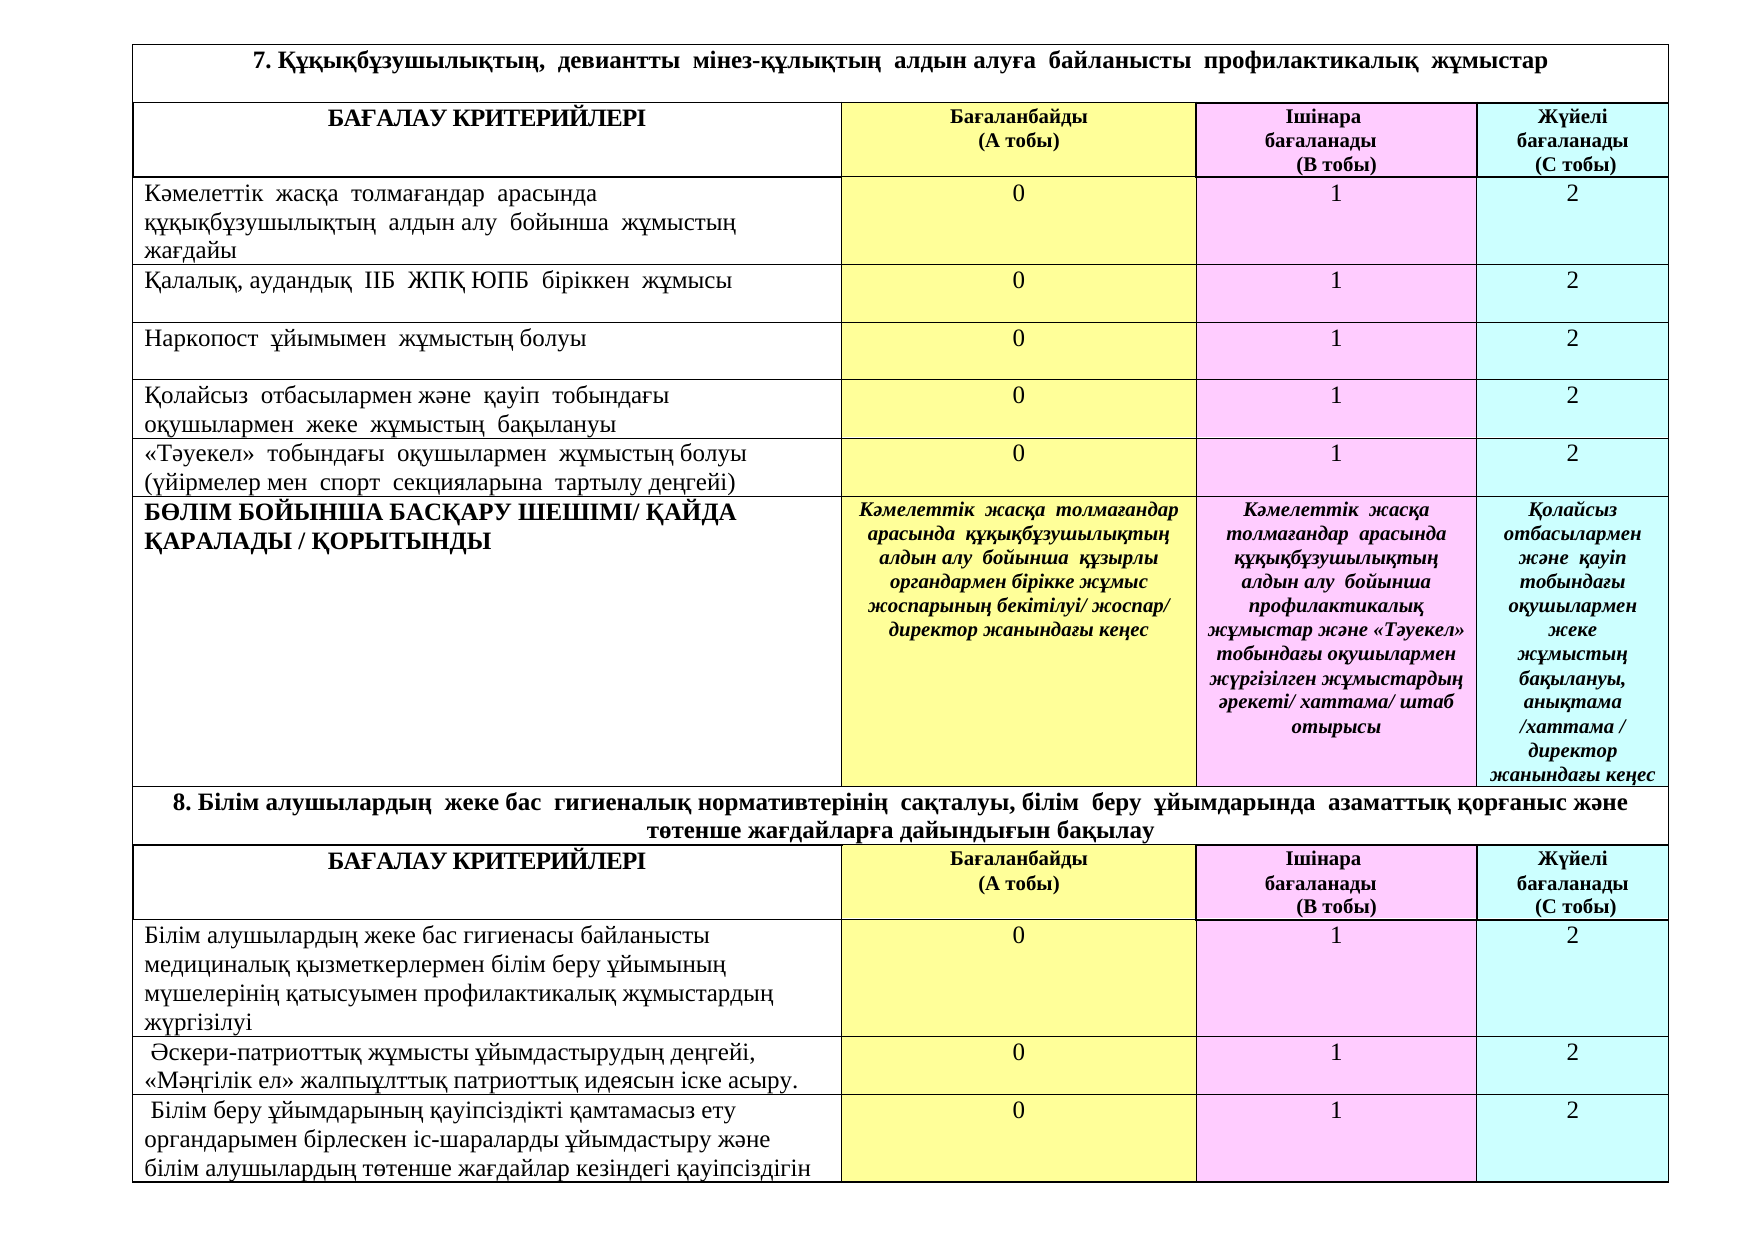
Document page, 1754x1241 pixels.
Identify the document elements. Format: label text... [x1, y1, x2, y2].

table_cell 1 [1197, 265, 1476, 322]
table_cell Қолайсыз отбасылармен және қауіп тобындағы оқушылармен жеке жұмыстың бақылануы [133, 380, 841, 437]
table_cell БАҒАЛАУ КРИТЕРИЙЛЕРІ [134, 846, 841, 918]
table_cell Ішінара бағаланады (В тобы) [1197, 846, 1476, 918]
table_cell 7. Құқықбұзушылықтың, девиантты мінез-құлықтың алдын алуға байланысты профилактикалық жұмыстар [133, 45, 1668, 102]
table_cell 2 [1477, 323, 1668, 379]
table_cell 1 [1197, 1037, 1476, 1094]
table_cell 1 [1197, 323, 1476, 379]
table_cell 0 [842, 380, 1196, 437]
table_cell 1 [1197, 380, 1476, 437]
table_cell 2 [1477, 380, 1668, 437]
table_cell Наркопост ұйымымен жұмыстың болуы [133, 323, 841, 379]
table_cell Білім алушылардың жеке бас гигиенасы байланысты медициналық қызметкерлермен білім беру ұйымының мүшелерінің қатысуымен профилактикалық жұмыстардың жүргізілуі [133, 920, 841, 1036]
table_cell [133, 1095, 841, 1181]
table_cell 2 [1477, 921, 1668, 1036]
table_cell 2 [1477, 439, 1668, 496]
table_cell 0 [842, 177, 1196, 264]
table_cell «Тәуекел» тобындағы оқушылармен жұмыстың болуы (үйірмелер мен спорт секцияларына тартылу деңгейі) [133, 439, 841, 496]
table_cell Бағаланбайды (А тобы) [842, 103, 1195, 176]
table_cell 2 [1477, 1037, 1668, 1094]
table_cell Қалалық, аудандық ІІБ ЖПҚ ЮПБ біріккен жұмысы [133, 265, 841, 322]
table_cell 2 [1477, 178, 1668, 264]
table_cell Кәмелеттік жасқа толмағандар арасында құқықбұзушылықтың алдын алу бойынша профилактикалық жұмыстар және «Тәуекел» тобындағы оқушылармен жүргізілген жұмыстардың әрекеті/ хаттама/ штаб отырысы [1197, 497, 1476, 786]
table_cell 1 [1197, 178, 1476, 264]
table_cell Кәмелеттік жасқа толмағандар арасында құқықбұзушылықтың алдын алу бойынша құзырлы органдармен бірікке жұмыс жоспарының бекітілуі/ жоспар/ директор жанындағы кеңес [842, 497, 1196, 786]
table_cell 8. Білім алушылардың жеке бас гигиеналық нормативтерінің сақталуы, білім беру ұйымдарында азаматтық қорғаныс және төтенше жағдайларға дайындығын бақылау [133, 787, 1668, 844]
table_cell Әскери-патриоттық жұмысты ұйымдастырудың деңгейі, «Мәңгілік ел» жалпыұлттық патриоттық идеясын іске асыру. [133, 1037, 841, 1094]
table_cell 1 [1197, 1095, 1476, 1181]
table_cell 2 [1477, 265, 1668, 322]
table_cell Ішінара бағаланады (В тобы) [1197, 104, 1476, 176]
table_cell 1 [1197, 921, 1476, 1036]
table_cell 0 [842, 439, 1196, 496]
table_cell 0 [842, 323, 1196, 379]
table_cell 0 [842, 1095, 1196, 1181]
table_cell 1 [1197, 439, 1476, 496]
table_cell 0 [842, 265, 1196, 322]
table_cell 2 [1477, 1095, 1668, 1181]
table_cell Кәмелеттік жасқа толмағандар арасында құқықбұзушылықтың алдын алу бойынша жұмыстың жағдайы [133, 178, 841, 264]
table_cell 0 [842, 1037, 1196, 1094]
table_cell Жүйелі бағаланады (С тобы) [1478, 104, 1668, 176]
table_cell Бағаланбайды (А тобы) [842, 845, 1195, 918]
table_cell Қолайсыз отбасылармен және қауіп тобындағы оқушылармен жеке жұмыстың бақылануы, анықтама /хаттама / директор жанындағы кеңес [1477, 497, 1668, 786]
table_cell БАҒАЛАУ КРИТЕРИЙЛЕРІ [134, 103, 841, 176]
table_cell 0 [842, 920, 1196, 1036]
table_cell Жүйелі бағаланады (С тобы) [1478, 846, 1668, 918]
table_cell БӨЛІМ БОЙЫНША БАСҚАРУ ШЕШІМІ/ ҚАЙДА ҚАРАЛАДЫ / ҚОРЫТЫНДЫ [133, 497, 841, 786]
